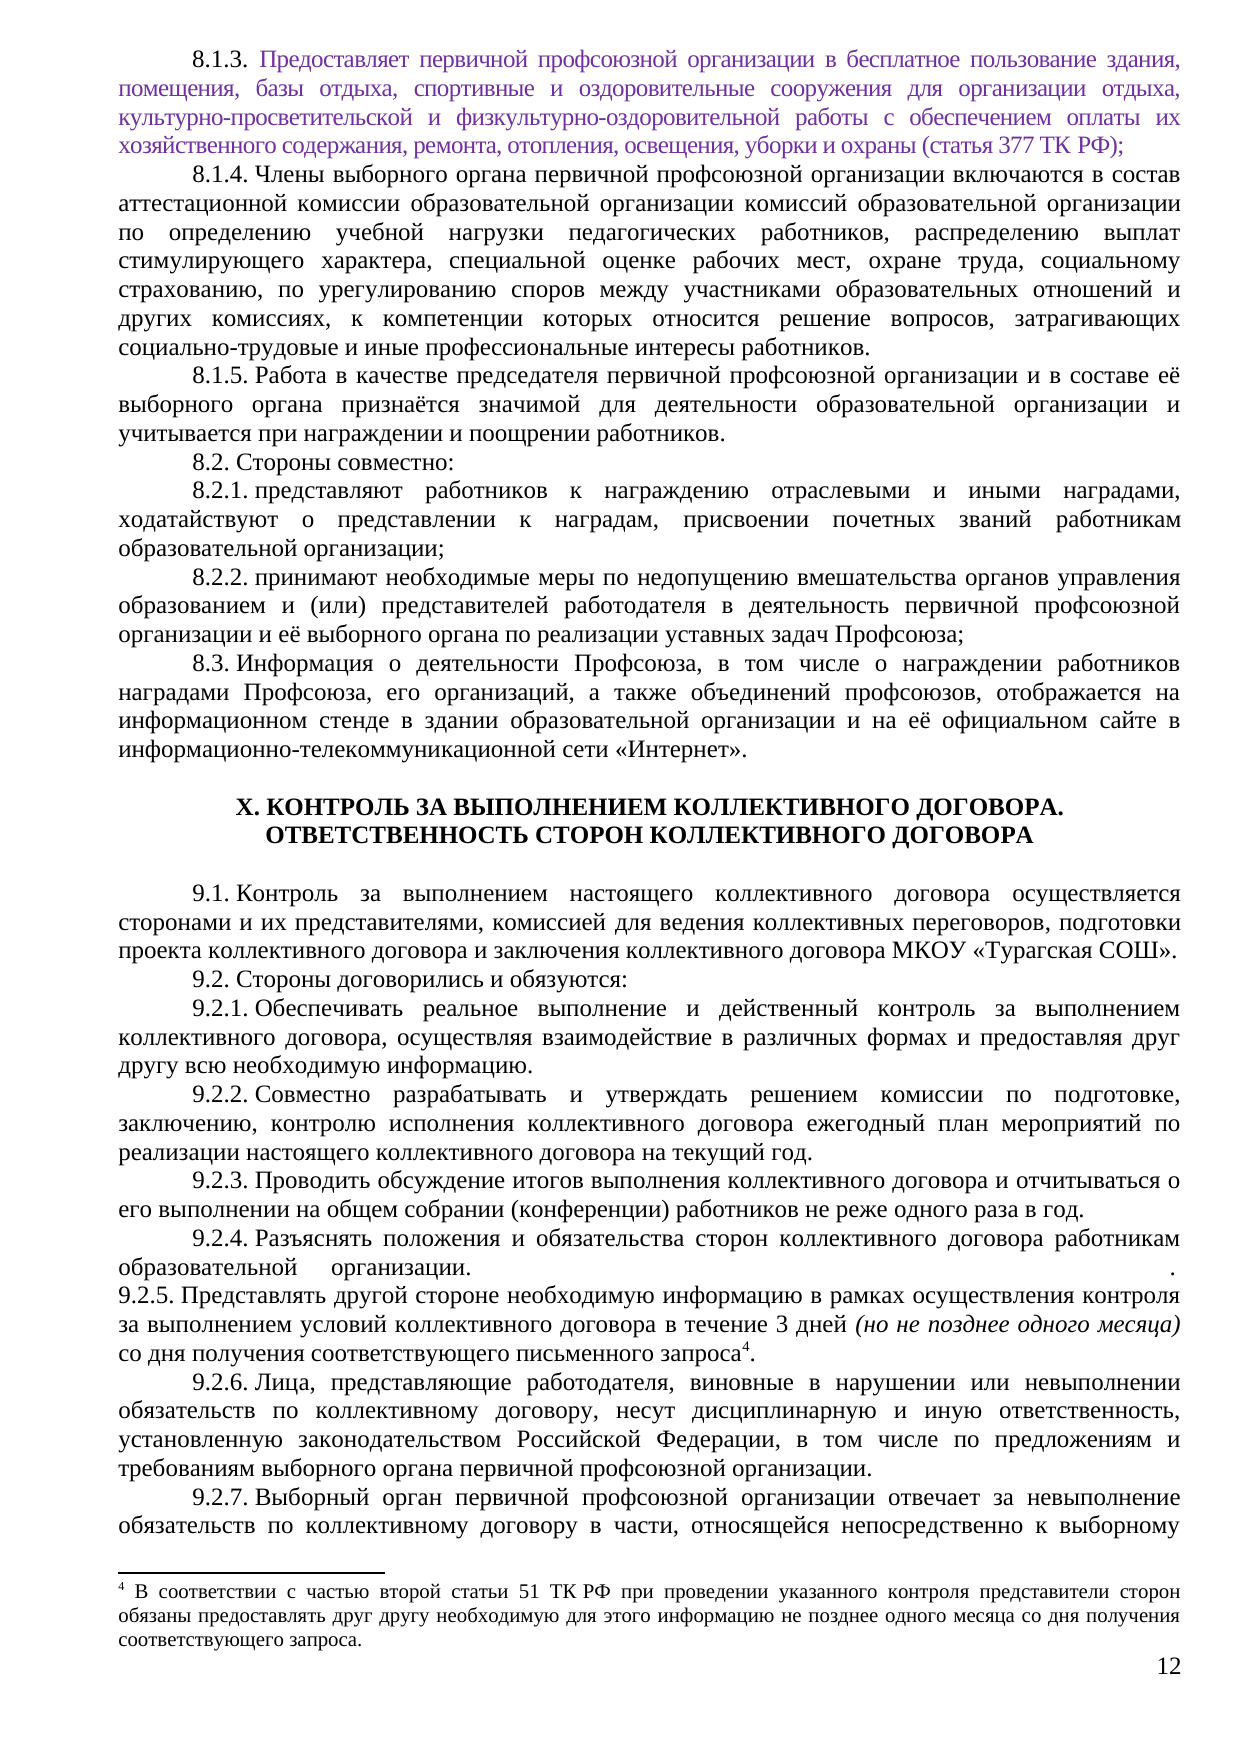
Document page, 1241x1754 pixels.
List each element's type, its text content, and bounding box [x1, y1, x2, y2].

text 9.2.4. Разъяснять положения и обязательства сторон коллективного договора работникам образовательной организации. . 9.2.5. Представлять другой стороне необходимую информацию в рамках осуществления контроля за выполнением условий коллективного договора в течение 3 дней (но не позднее одного месяца) со дня получения соответствующего письменного запроса. [118, 1223, 1181, 1367]
text 8.2. Стороны совместно: [118, 447, 1181, 476]
text 9.2.3. Проводить обсуждение итогов выполнения коллективного договора и отчитываться о его выполнении на общем собрании (конференции) работников не реже одного раза в год. [118, 1166, 1181, 1223]
text 8.1.5. Работа в качестве председателя первичной профсоюзной организации и в составе её выборного органа признаётся значимой для деятельности образовательной организации и учитывается при награждении и поощрении работников. [118, 361, 1181, 447]
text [118, 1482, 1181, 1539]
text X. Контроль за выполнением коллективного договора. [118, 792, 1181, 821]
text 8.1.3. Предоставляет первичной профсоюзной организации в бесплатное пользование здания, помещения, базы отдыха, спортивные и оздоровительные сооружения для организации отдыха, культурно-просветительской и физкультурно-оздоровительной работы с обеспечением оплаты их хозяйственного содержания, ремонта, отопления, освещения, уборки и охраны (статья 377 ТК РФ); [118, 44, 1181, 159]
text 8.1.4. Члены выборного органа первичной профсоюзной организации включаются в состав аттестационной комиссии образовательной организации комиссий образовательной организации по определению учебной нагрузки педагогических работников, распределению выплат стимулирующего характера, специальной оценке рабочих мест, охране труда, социальному страхованию, по урегулированию споров между участниками образовательных отношений и других комиссиях, к компетенции которых относится решение вопросов, затрагивающих социально-трудовые и иные профессиональные интересы работников. [118, 159, 1181, 361]
text Ответственность сторон коллективного договора [118, 821, 1181, 849]
text 8.2.1. представляют работников к награждению отраслевыми и иными наградами, ходатайствуют о представлении к наградам, присвоении почетных званий работникам образовательной организации; [118, 476, 1181, 562]
text 8.2.2. принимают необходимые меры по недопущению вмешательства органов управления образованием и (или) представителей работодателя в деятельность первичной профсоюзной организации и её выборного органа по реализации уставных задач Профсоюза; [118, 562, 1181, 648]
list 8.3. Информация о деятельности Профсоюза, в том числе о награждении работников наградами Профсоюза, его организаций, а также объединений профсоюзов, отображается на информационном стенде в здании образовательной организации и на её официальном сайте в информационно-телекоммуникационной сети «Интернет». [118, 648, 1181, 763]
text 9.2.2. Совместно разрабатывать и утверждать решением комиссии по подготовке, заключению, контролю исполнения коллективного договора ежегодный план мероприятий по реализации настоящего коллективного договора на текущий год. [118, 1079, 1181, 1166]
text 9.2.1. Обеспечивать реальное выполнение и действенный контроль за выполнением коллективного договора, осуществляя взаимодействие в различных формах и предоставляя друг другу всю необходимую информацию. [118, 993, 1181, 1079]
text 9.2.6. Лица, представляющие работодателя, виновные в нарушении или невыполнении обязательств по коллективному договору, несут дисциплинарную и иную ответственность, установленную законодательством Российской Федерации, в том числе по предложениям и требованиям выборного органа первичной профсоюзной организации. [118, 1367, 1181, 1482]
text 9.1. Контроль за выполнением настоящего коллективного договора осуществляется сторонами и их представителями, комиссией для ведения коллективных переговоров, подготовки проекта коллективного договора и заключения коллективного договора МКОУ «Турагская СОШ». [118, 878, 1181, 936]
text 9.2. Стороны договорились и обязуются: [118, 964, 1181, 993]
